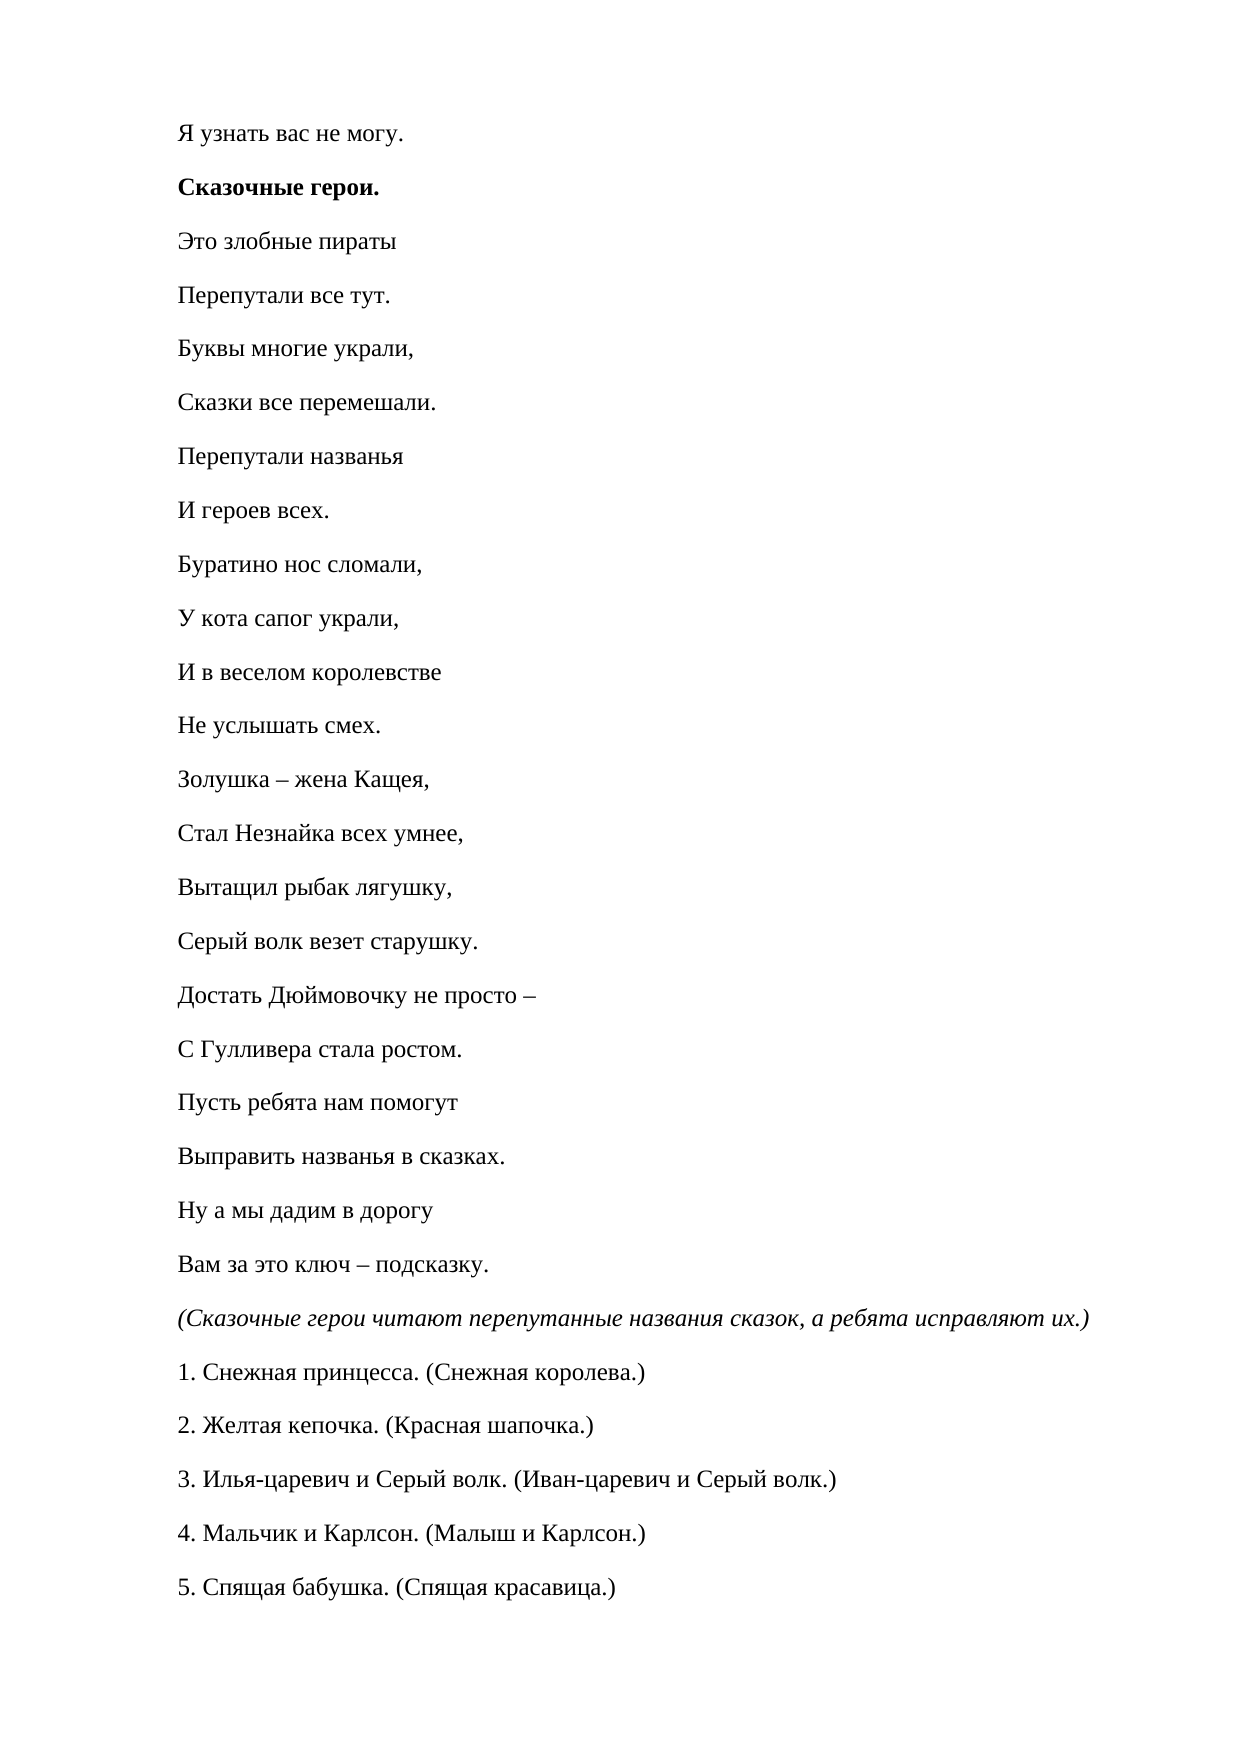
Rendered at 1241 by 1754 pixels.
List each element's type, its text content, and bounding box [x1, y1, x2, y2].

text 4. Мальчик и Карлсон. (Малыш и Карлсон.) [177, 1518, 1152, 1547]
text Золушка – жена Кащея, [177, 764, 1152, 793]
text Сказки все перемешали. [177, 387, 1152, 416]
text 1. Снежная принцесса. (Снежная королева.) [177, 1357, 1152, 1386]
text И в веселом королевстве [177, 657, 1152, 685]
text Выправить названья в сказках. [177, 1141, 1152, 1170]
text Сказочные герои. [177, 172, 1152, 201]
text 2. Желтая кепочка. (Красная шапочка.) [177, 1411, 1152, 1439]
text Достать Дюймовочку не просто – [177, 980, 1152, 1008]
text Это злобные пираты [177, 226, 1152, 254]
text С Гулливера стала ростом. [177, 1034, 1152, 1062]
text Перепутали все тут. [177, 280, 1152, 308]
text (Сказочные герои читают перепутанные названия сказок, а ребята исправляют их.) [177, 1303, 1152, 1332]
text Не услышать смех. [177, 711, 1152, 739]
text Ну а мы дадим в дорогу [177, 1195, 1152, 1224]
text 5. Спящая бабушка. (Спящая красавица.) [177, 1572, 1152, 1601]
text У кота сапог украли, [177, 603, 1152, 632]
text Буратино нос сломали, [177, 549, 1152, 578]
text И героев всех. [177, 495, 1152, 524]
text Вам за это ключ – подсказку. [177, 1249, 1152, 1278]
text Буквы многие украли, [177, 333, 1152, 362]
text 3. Илья-царевич и Серый волк. (Иван-царевич и Серый волк.) [177, 1464, 1152, 1493]
text Я узнать вас не могу. [177, 118, 1152, 147]
text Стал Незнайка всех умнее, [177, 818, 1152, 847]
text Серый волк везет старушку. [177, 926, 1152, 955]
text Пусть ребята нам помогут [177, 1087, 1152, 1116]
text Перепутали названья [177, 441, 1152, 470]
text Вытащил рыбак лягушку, [177, 872, 1152, 901]
